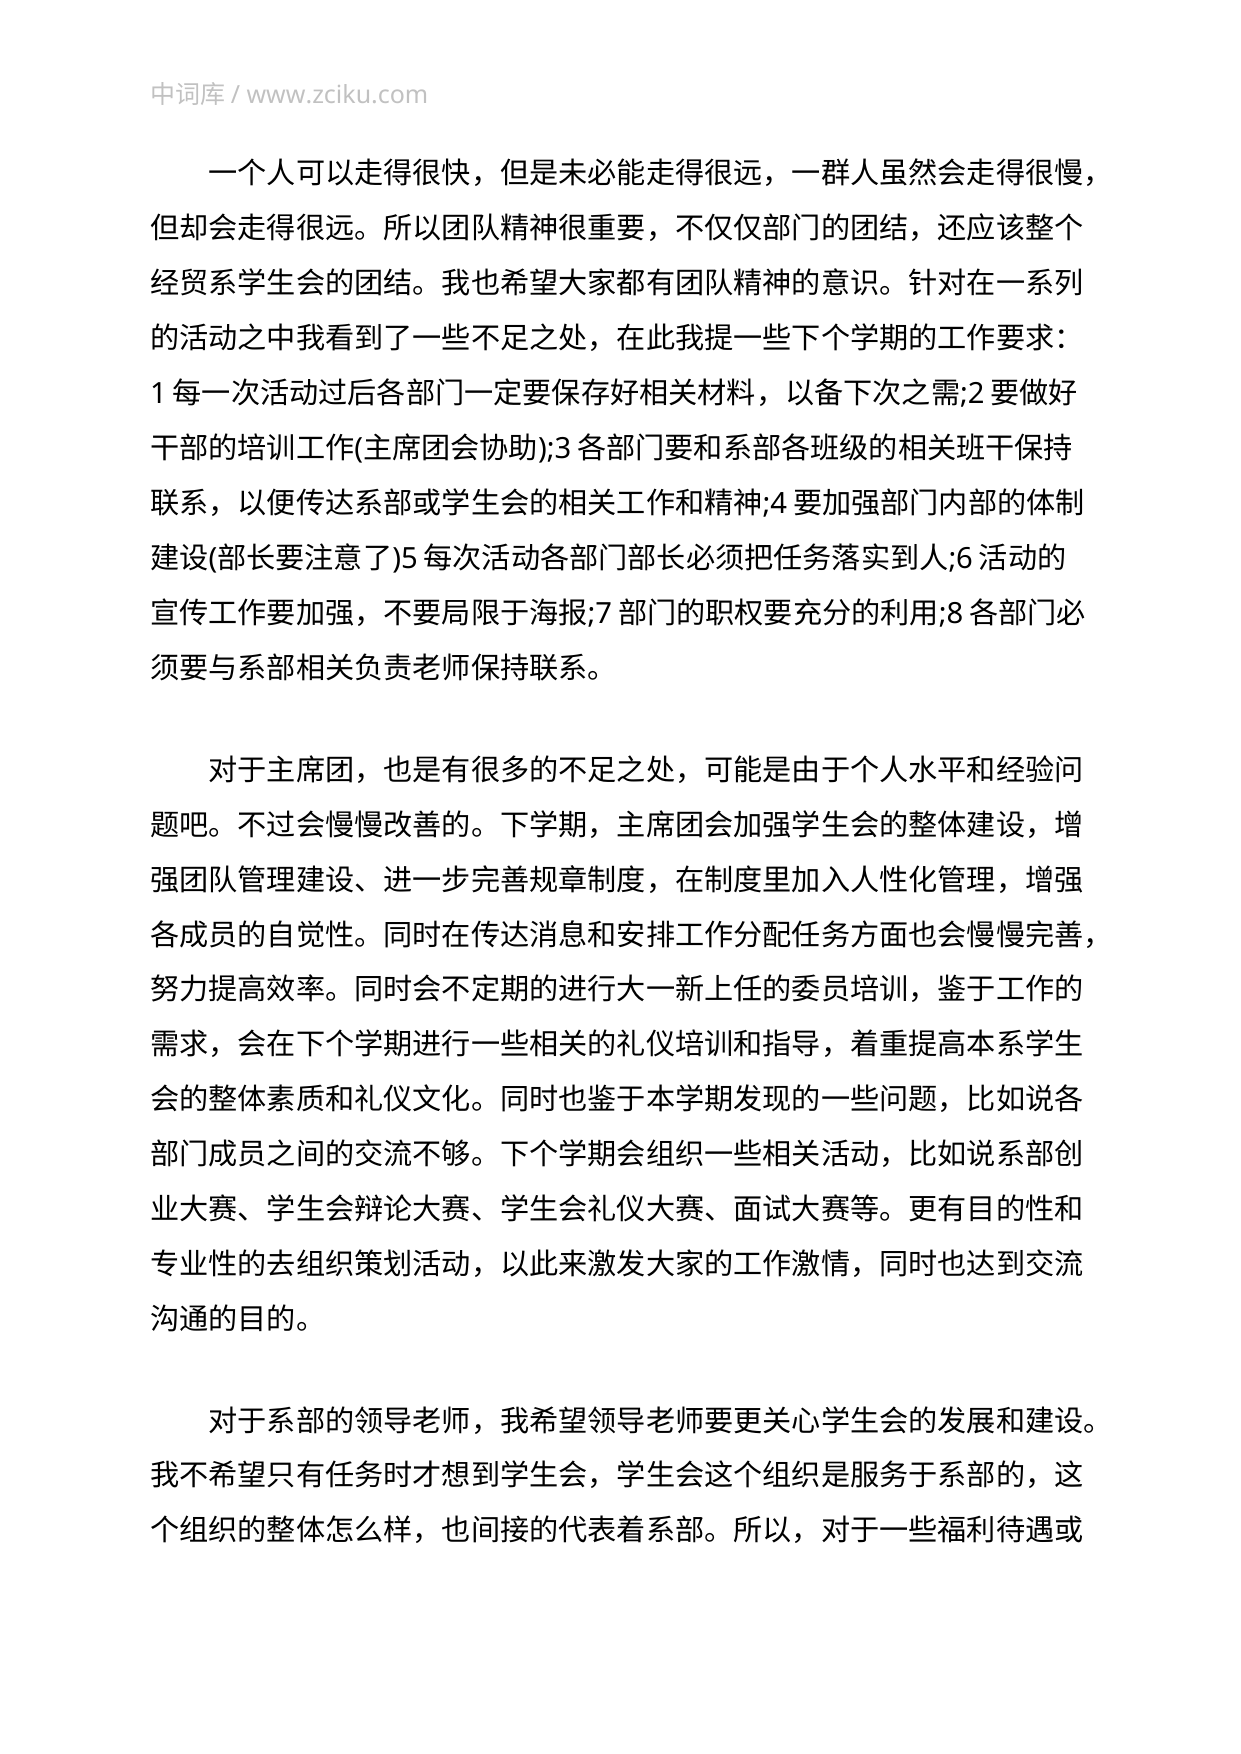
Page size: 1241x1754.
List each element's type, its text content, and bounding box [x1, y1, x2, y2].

text 一个人可以走得很快，但是未必能走得很远，一群人虽然会走得很慢，但却会走得很远。所以团队精神很重要，不仅仅部门的团结，还应该整个经贸系学生会的团结。我也希望大家都有团队精神的意识。针对在一系列的活动之中我看到了一些不足之处，在此我提一些下个学期的工作要求：1每一次活动过后各部门一定要保存好相关材料，以备下次之需;2要做好干部的培训工作(主席团会协助);3各部门要和系部各班级的相关班干保持联系，以便传达系部或学生会的相关工作和精神;4要加强部门内部的体制建设(部长要注意了)5每次活动各部门部长必须把任务落实到人;6活动的宣传工作要加强，不要局限于海报;7部门的职权要充分的利用;8各部门必须要与系部相关负责老师保持联系。 [150, 150, 1090, 687]
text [150, 1397, 1090, 1549]
text 对于主席团，也是有很多的不足之处，可能是由于个人水平和经验问题吧。不过会慢慢改善的。下学期，主席团会加强学生会的整体建设，增强团队管理建设、进一步完善规章制度，在制度里加入人性化管理，增强各成员的自觉性。同时在传达消息和安排工作分配任务方面也会慢慢完善，努力提高效率。同时会不定期的进行大一新上任的委员培训，鉴于工作的需求，会在下个学期进行一些相关的礼仪培训和指导，着重提高本系学生会的整体素质和礼仪文化。同时也鉴于本学期发现的一些问题，比如说各部门成员之间的交流不够。下个学期会组织一些相关活动，比如说系部创业大赛、学生会辩论大赛、学生会礼仪大赛、面试大赛等。更有目的性和专业性的去组织策划活动，以此来激发大家的工作激情，同时也达到交流沟通的目的。 [150, 746, 1090, 1338]
